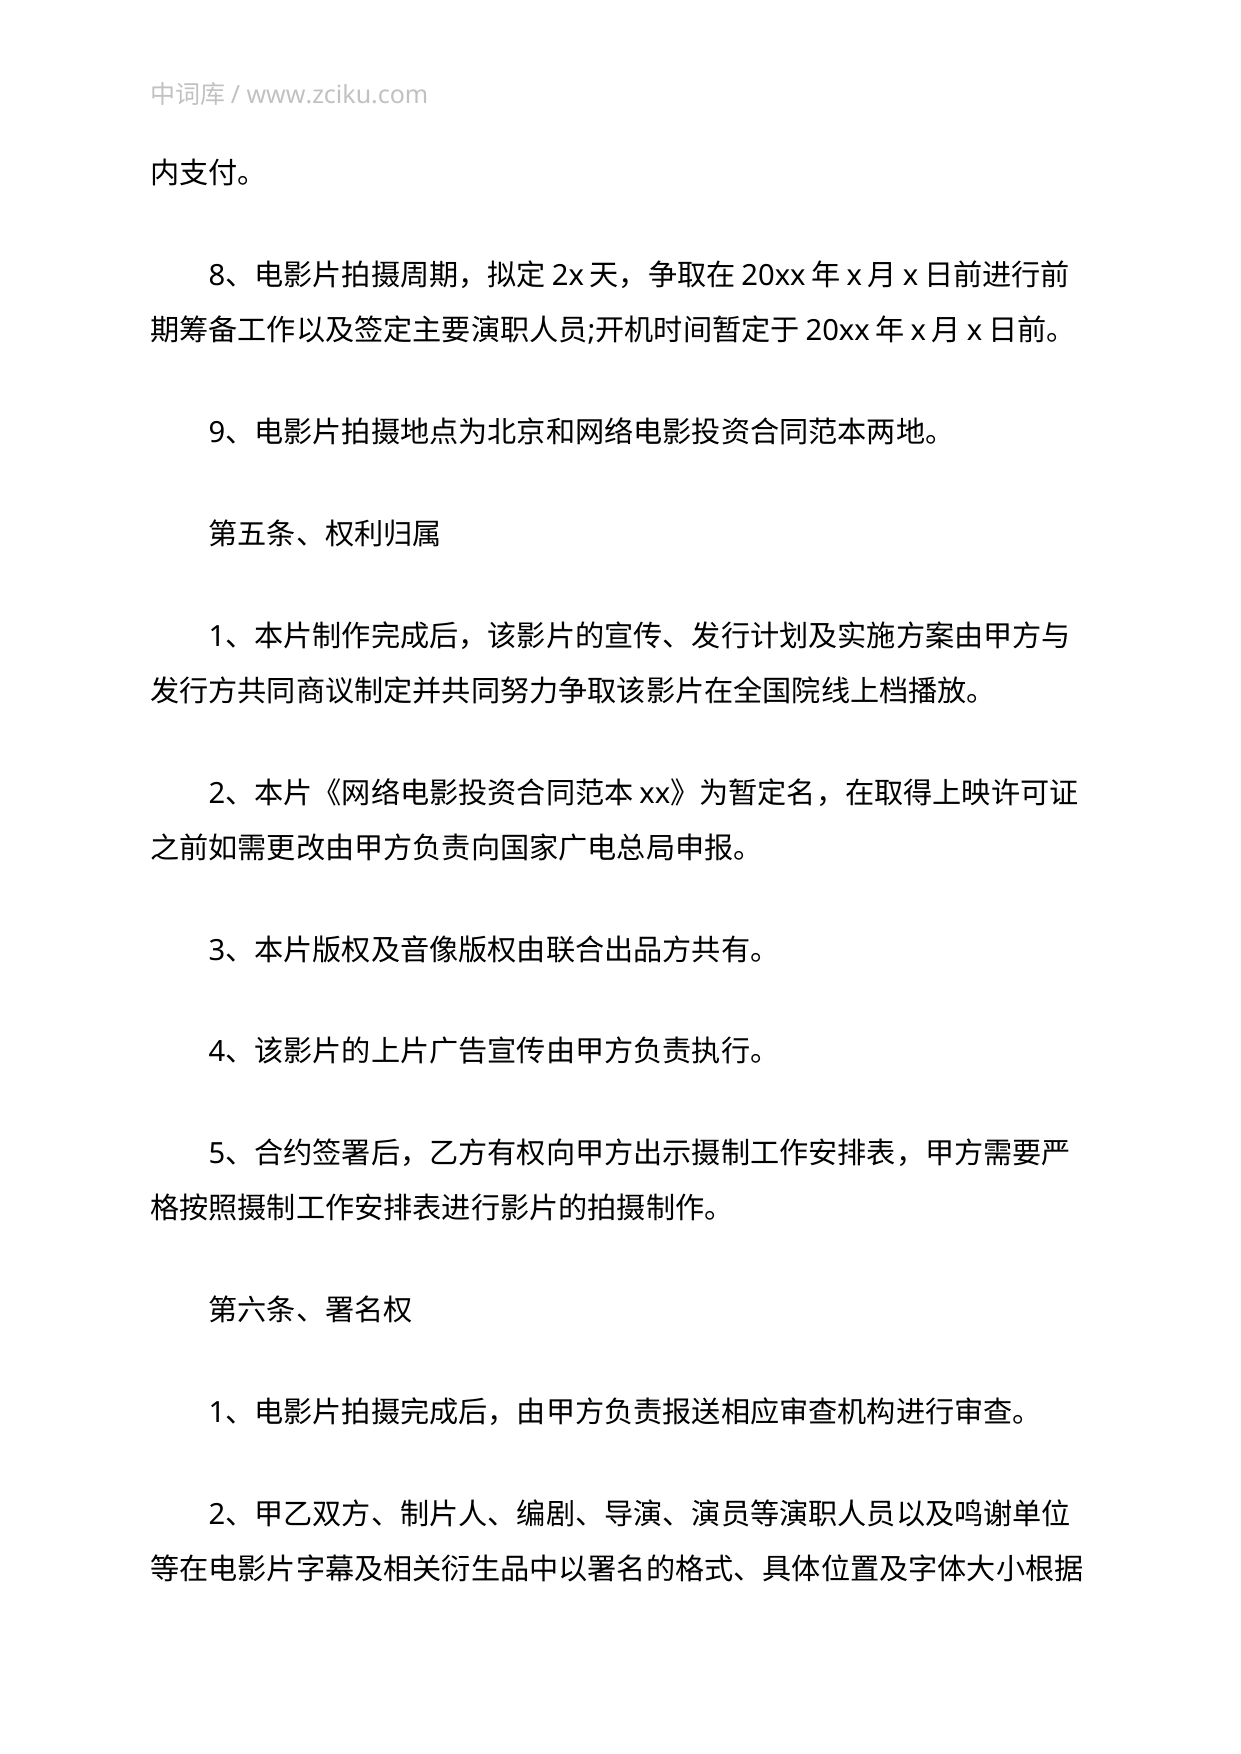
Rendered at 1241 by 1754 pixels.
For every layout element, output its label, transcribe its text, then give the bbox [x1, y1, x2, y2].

text 4、该影片的上片广告宣传由甲方负责执行。 [150, 1028, 1090, 1070]
text 1、电影片拍摄完成后，由甲方负责报送相应审查机构进行审查。 [150, 1388, 1090, 1431]
text 1、本片制作完成后，该影片的宣传、发行计划及实施方案由甲方与发行方共同商议制定并共同努力争取该影片在全国院线上档播放。 [150, 612, 1090, 710]
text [150, 1491, 1090, 1588]
text 9、电影片拍摄地点为北京和网络电影投资合同范本两地。 [150, 409, 1090, 451]
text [150, 150, 1090, 192]
text 5、合约签署后，乙方有权向甲方出示摄制工作安排表，甲方需要严格按照摄制工作安排表进行影片的拍摄制作。 [150, 1130, 1090, 1227]
text 8、电影片拍摄周期，拟定2x天，争取在20xx年x月x日前进行前期筹备工作以及签定主要演职人员;开机时间暂定于20xx年x月x日前。 [150, 252, 1090, 349]
text 第五条、权利归属 [150, 511, 1090, 553]
text 3、本片版权及音像版权由联合出品方共有。 [150, 926, 1090, 968]
text 2、本片《网络电影投资合同范本xx》为暂定名，在取得上映许可证之前如需更改由甲方负责向国家广电总局申报。 [150, 769, 1090, 867]
text 第六条、署名权 [150, 1287, 1090, 1329]
